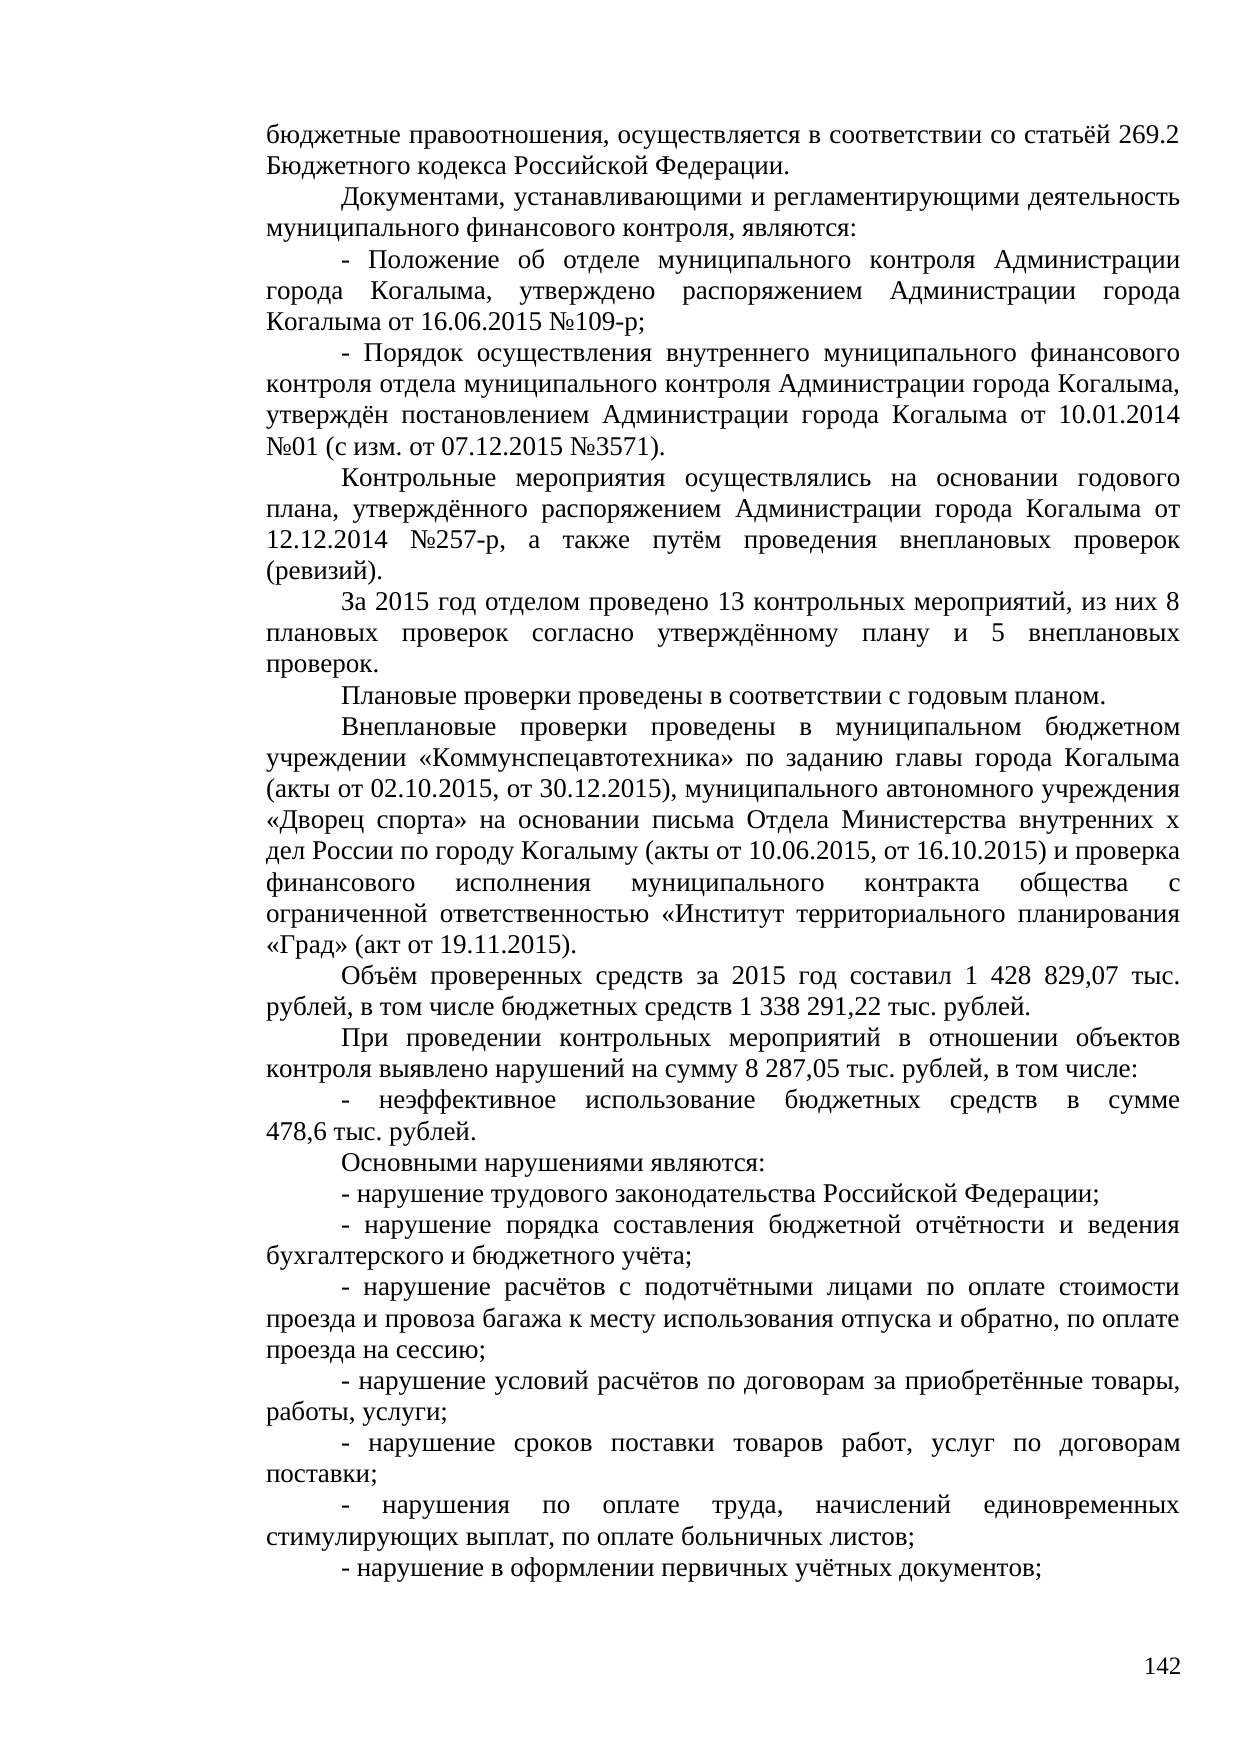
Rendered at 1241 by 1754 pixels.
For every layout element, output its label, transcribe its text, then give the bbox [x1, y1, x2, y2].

text Объём проверенных средств за 2015 год составил 1 428 829,07 тыс. рублей, в том числе бюджетных средств 1 338 291,22 тыс. рублей. [266, 959, 1181, 1021]
text - нарушение трудового законодательства Российской Федерации; [266, 1177, 1181, 1208]
text - нарушение расчётов с подотчётными лицами по оплате стоимости проезда и провоза багажа к месту использования отпуска и обратно, по оплате проезда на сессию; [266, 1271, 1181, 1364]
text - нарушение порядка составления бюджетной отчётности и ведения бухгалтерского и бюджетного учёта; [266, 1208, 1181, 1271]
text Контрольные мероприятия осуществлялись на основании годового плана, утверждённого распоряжением Администрации города Когалыма от 12.12.2014 №257-р, а также путём проведения внеплановых проверок (ревизий). [266, 461, 1181, 585]
text - нарушения по оплате труда, начислений единовременных стимулирующих выплат, по оплате больничных листов; [266, 1488, 1181, 1551]
text - нарушение условий расчётов по договорам за приобретённые товары, работы, услуги; [266, 1364, 1181, 1426]
text - нарушение в оформлении первичных учётных документов; [266, 1551, 1181, 1582]
text - Порядок осуществления внутреннего муниципального финансового контроля отдела муниципального контроля Администрации города Когалыма, утверждён постановлением Администрации города Когалыма от 10.01.2014 №01 (с изм. от 07.12.2015 №3571). [266, 336, 1181, 461]
text Основными нарушениями являются: [266, 1146, 1181, 1177]
text - Положение об отделе муниципального контроля Администрации города Когалыма, утверждено распоряжением Администрации города Когалыма от 16.06.2015 №109-р; [266, 243, 1181, 336]
text Плановые проверки проведены в соответствии с годовым планом. [266, 679, 1181, 710]
text - неэффективное использование бюджетных средств в сумме 478,6 тыс. рублей. [266, 1084, 1181, 1146]
text При проведении контрольных мероприятий в отношении объектов контроля выявлено нарушений на сумму 8 287,05 тыс. рублей, в том числе: [266, 1021, 1181, 1084]
text Внеплановые проверки проведены в муниципальном бюджетном учреждении «Коммунспецавтотехника» по заданию главы города Когалыма (акты от 02.10.2015, от 30.12.2015), муниципального автономного учреждения «Дворец спорта» на основании письма Отдела Министерства внутренних х дел России по городу Когалыму (акты от 10.06.2015, от 16.10.2015) и проверка финансового исполнения муниципального контракта общества с ограниченной ответственностью «Институт территориального планирования «Град» (акт от 19.11.2015). [266, 710, 1181, 959]
text Документами, устанавливающими и регламентирующими деятельность муниципального финансового контроля, являются: [266, 180, 1181, 243]
text За 2015 год отделом проведено 13 контрольных мероприятий, из них 8 плановых проверок согласно утверждённому плану и 5 внеплановых проверок. [266, 585, 1181, 679]
text - нарушение сроков поставки товаров работ, услуг по договорам поставки; [266, 1426, 1181, 1488]
